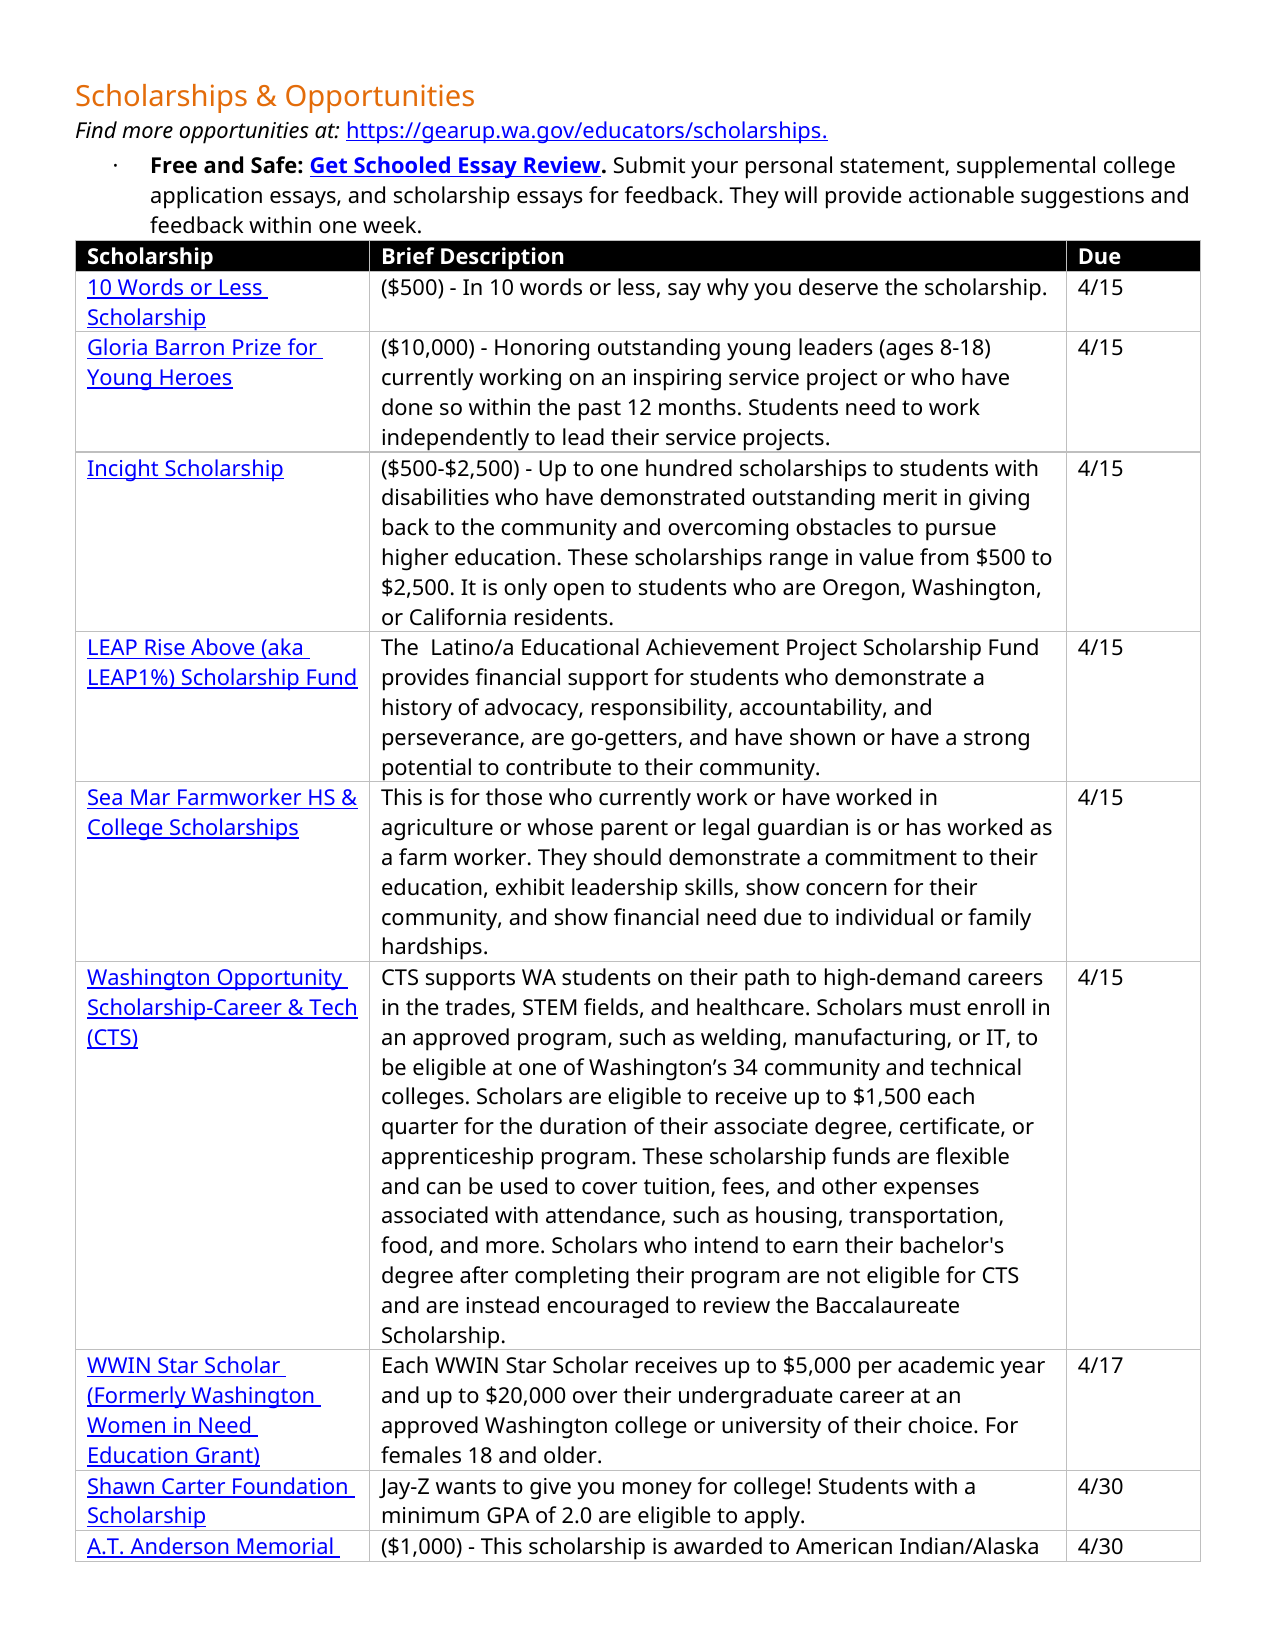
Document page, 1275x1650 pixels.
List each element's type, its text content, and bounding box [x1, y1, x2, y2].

table_cell Jay-Z wants to give you money for college! Students with a minimum GPA of 2.0 are eligible to apply. [370, 1471, 1066, 1530]
table_cell 4/15 [1067, 632, 1200, 781]
table_cell Gloria Barron Prize for Young Heroes [76, 332, 369, 451]
table_cell ($10,000) - Honoring outstanding young leaders (ages 8-18) currently working on an inspiring service project or who have done so within the past 12 months. Students need to work independently to lead their service projects. [370, 332, 1066, 451]
table_cell 10 Words or Less Scholarship [76, 272, 369, 331]
table_cell 4/15 [1067, 962, 1200, 1349]
table_cell 4/30 [1067, 1471, 1200, 1530]
table_cell ($500) - In 10 words or less, say why you deserve the scholarship. [370, 272, 1066, 331]
table_cell Incight Scholarship [76, 453, 369, 631]
table_cell 4/15 [1067, 332, 1200, 451]
table_cell Washington Opportunity Scholarship-Career & Tech (CTS) [76, 962, 369, 1349]
table_cell 4/30 [1067, 1531, 1200, 1561]
subtitle Scholarships & Opportunities [75, 75, 1200, 115]
table_cell The Latino/a Educational Achievement Project Scholarship Fund provides financial support for students who demonstrate a history of advocacy, responsibility, accountability, and perseverance, are go-getters, and have shown or have a strong potential to contribute to their community. [370, 632, 1066, 781]
table_header Due [1067, 241, 1200, 271]
table_cell LEAP Rise Above (aka LEAP1%) Scholarship Fund [76, 632, 369, 781]
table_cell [76, 1531, 369, 1561]
table_cell 4/17 [1067, 1350, 1200, 1469]
table_cell 4/15 [1067, 272, 1200, 331]
table_cell 4/15 [1067, 453, 1200, 631]
table_cell CTS supports WA students on their path to high-demand careers in the trades, STEM fields, and healthcare. Scholars must enroll in an approved program, such as welding, manufacturing, or IT, to be eligible at one of Washington’s 34 community and technical colleges. Scholars are eligible to receive up to $1,500 each quarter for the duration of their associate degree, certificate, or apprenticeship program. These scholarship funds are flexible and can be used to cover tuition, fees, and other expenses associated with attendance, such as housing, transportation, food, and more. Scholars who intend to earn their bachelor's degree after completing their program are not eligible for CTS and are instead encouraged to review the Baccalaureate Scholarship. [370, 962, 1066, 1349]
table_cell Sea Mar Farmworker HS & College Scholarships [76, 782, 369, 961]
table_cell ($500-$2,500) - Up to one hundred scholarships to students with disabilities who have demonstrated outstanding merit in giving back to the community and overcoming obstacles to pursue higher education. These scholarships range in value from $500 to $2,500. It is only open to students who are Oregon, Washington, or California residents. [370, 453, 1066, 631]
text Find more opportunities at: https://gearup.wa.gov/educators/scholarships. [75, 115, 1200, 144]
table_cell This is for those who currently work or have worked in agriculture or whose parent or legal guardian is or has worked as a farm worker. They should demonstrate a commitment to their education, exhibit leadership skills, show concern for their community, and show financial need due to individual or family hardships. [370, 782, 1066, 961]
table_header Scholarship [76, 241, 369, 271]
table_cell Shawn Carter Foundation Scholarship [76, 1471, 369, 1530]
list Free and Safe: Get Schooled Essay Review. Submit your personal statement, supplemental college application essays, and scholarship essays for feedback. They will provide actionable suggestions and feedback within one week. [112, 150, 1200, 240]
table_cell Each WWIN Star Scholar receives up to $5,000 per academic year and up to $20,000 over their undergraduate career at an approved Washington college or university of their choice. For females 18 and older. [370, 1350, 1066, 1469]
table_cell 4/15 [1067, 782, 1200, 961]
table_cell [370, 1531, 1066, 1561]
table_header Brief Description [370, 241, 1066, 271]
table_cell WWIN Star Scholar (Formerly Washington Women in Need Education Grant) [76, 1350, 369, 1469]
